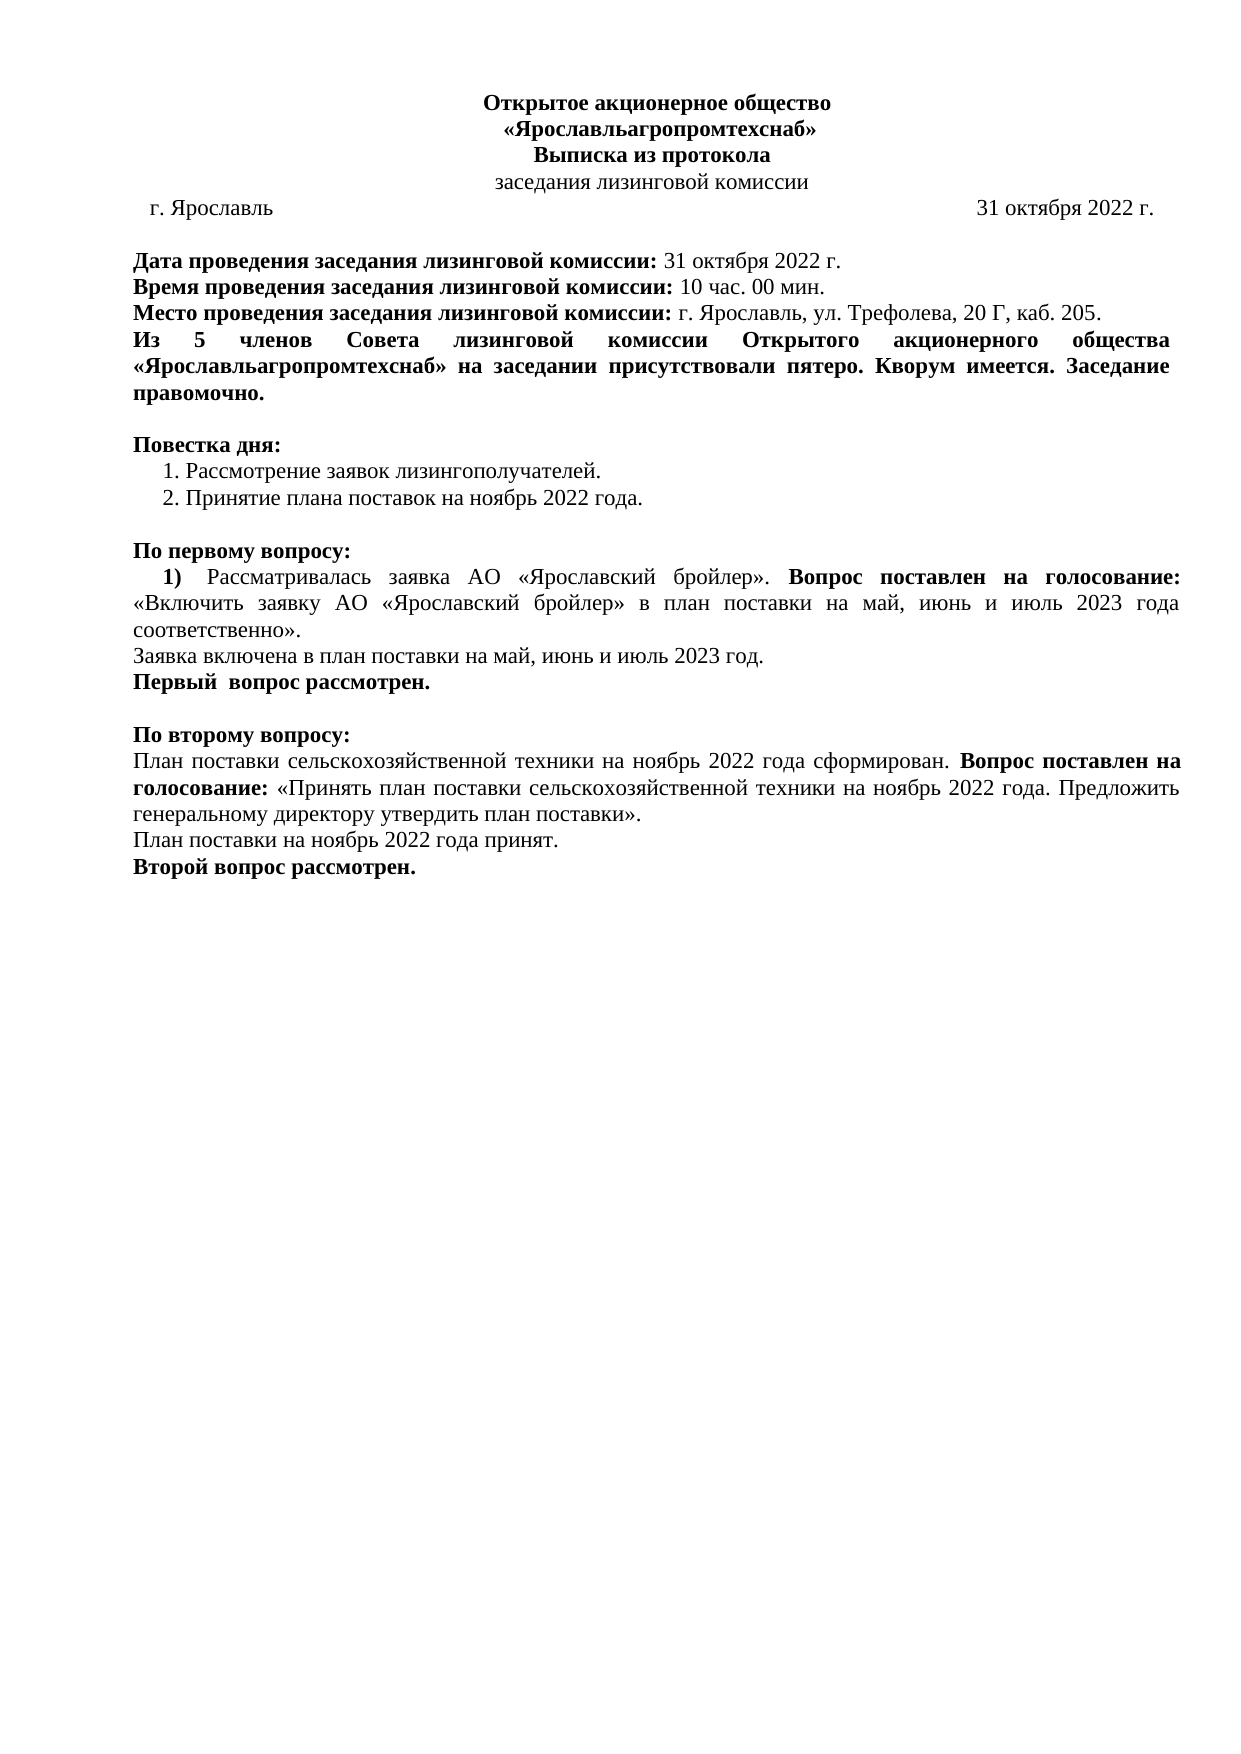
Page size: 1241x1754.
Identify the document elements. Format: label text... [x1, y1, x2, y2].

text Дата проведения заседания лизинговой комиссии: 31 октября 2022 г. [133, 247, 1171, 273]
text «Ярославльагропромтехснаб» [133, 115, 1181, 141]
list По второму вопросу: [133, 721, 1181, 747]
list Второй вопрос рассмотрен. [133, 853, 1181, 879]
list План поставки сельскохозяйственной техники на ноябрь 2022 года сформирован. Вопрос поставлен на голосование: «Принять план поставки сельскохозяйственной техники на ноябрь 2022 года. Предложить генеральному директору утвердить план поставки». [133, 747, 1181, 827]
text Из 5 членов Совета лизинговой комиссии Открытого акционерного общества «Ярославльагропромтехснаб» на заседании присутствовали пятеро. Кворум имеется. Заседание правомочно. [133, 326, 1171, 405]
text По первому вопросу: [133, 537, 1181, 563]
text 1. Рассмотрение заявок лизингополучателей. [162, 458, 1171, 484]
list План поставки на ноябрь 2022 года принят. [133, 827, 1181, 853]
text Время проведения заседания лизинговой комиссии: 10 час. 00 мин. [133, 273, 1171, 299]
text г. Ярославль 31 октября 2022 г. [133, 194, 1171, 220]
text заседания лизинговой комиссии [133, 168, 1171, 194]
list Рассматривалась заявка АО «Ярославский бройлер». Вопрос поставлен на голосование: «Включить заявку АО «Ярославский бройлер» в план поставки на май, июнь и июль 2023 года соответственно». [133, 563, 1181, 642]
text Место проведения заседания лизинговой комиссии: г. Ярославль, ул. Трефолева, 20 Г, каб. 205. [133, 299, 1171, 326]
text Открытое акционерное общество [133, 89, 1181, 115]
text Повестка дня: [133, 431, 1171, 458]
text Заявка включена в план поставки на май, июнь и июль 2023 год. [133, 642, 1181, 668]
list Первый вопрос рассмотрен. [133, 668, 1181, 695]
text 2. Принятие плана поставок на ноябрь 2022 года. [162, 484, 1171, 510]
text Выписка из протокола [133, 141, 1171, 168]
